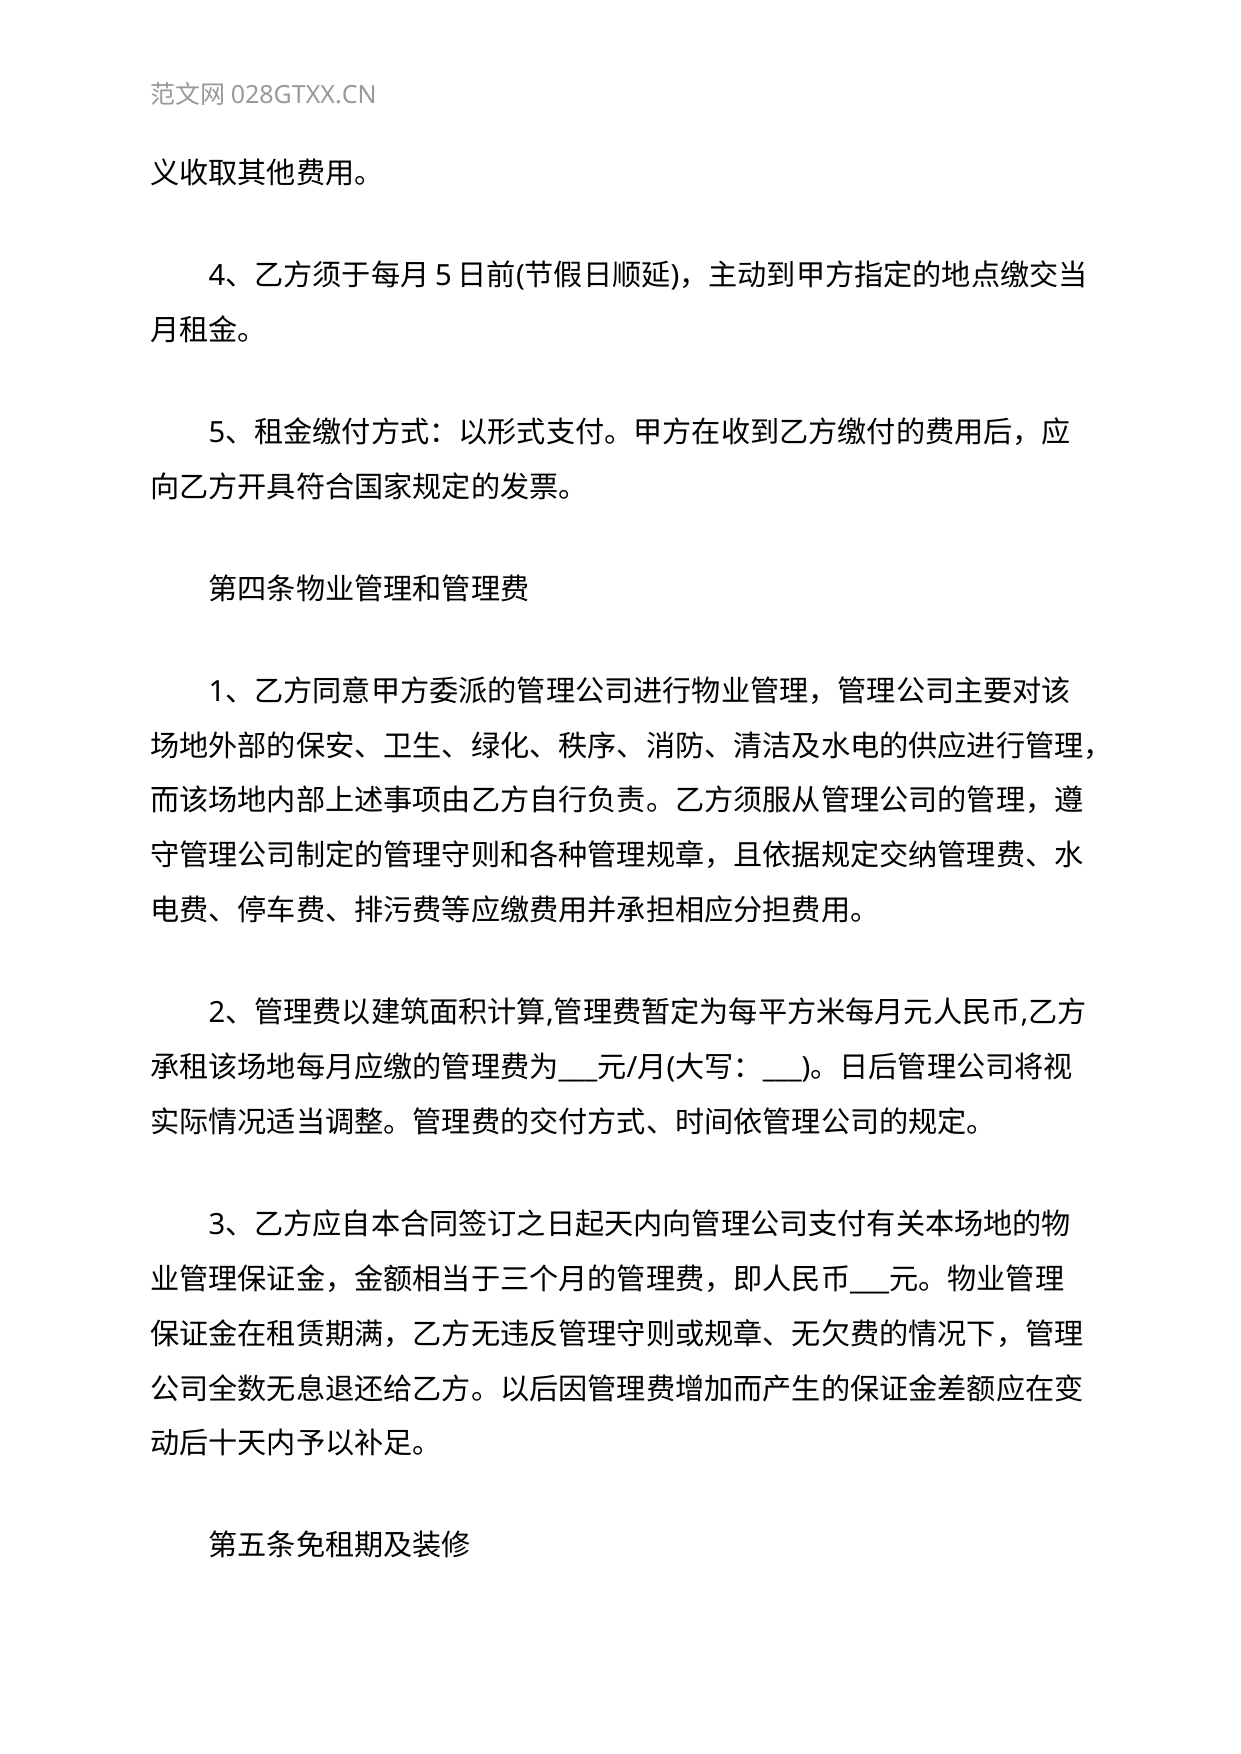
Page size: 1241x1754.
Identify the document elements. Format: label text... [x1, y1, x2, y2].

text 3、乙方应自本合同签订之日起天内向管理公司支付有关本场地的物业管理保证金，金额相当于三个月的管理费，即人民币___元。物业管理保证金在租赁期满，乙方无违反管理守则或规章、无欠费的情况下，管理公司全数无息退还给乙方。以后因管理费增加而产生的保证金差额应在变动后十天内予以补足。 [150, 1200, 1090, 1462]
text 第五条免租期及装修 [150, 1522, 1090, 1564]
text 4、乙方须于每月5日前(节假日顺延)，主动到甲方指定的地点缴交当月租金。 [150, 252, 1090, 349]
text 1、乙方同意甲方委派的管理公司进行物业管理，管理公司主要对该场地外部的保安、卫生、绿化、秩序、消防、清洁及水电的供应进行管理，而该场地内部上述事项由乙方自行负责。乙方须服从管理公司的管理，遵守管理公司制定的管理守则和各种管理规章，且依据规定交纳管理费、水电费、停车费、排污费等应缴费用并承担相应分担费用。 [150, 667, 1090, 929]
text 第四条物业管理和管理费 [150, 565, 1090, 608]
text 5、租金缴付方式：以形式支付。甲方在收到乙方缴付的费用后，应向乙方开具符合国家规定的发票。 [150, 408, 1090, 506]
text 2、管理费以建筑面积计算,管理费暂定为每平方米每月元人民币,乙方承租该场地每月应缴的管理费为___元/月(大写：___)。日后管理公司将视实际情况适当调整。管理费的交付方式、时间依管理公司的规定。 [150, 988, 1090, 1141]
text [150, 150, 1090, 192]
